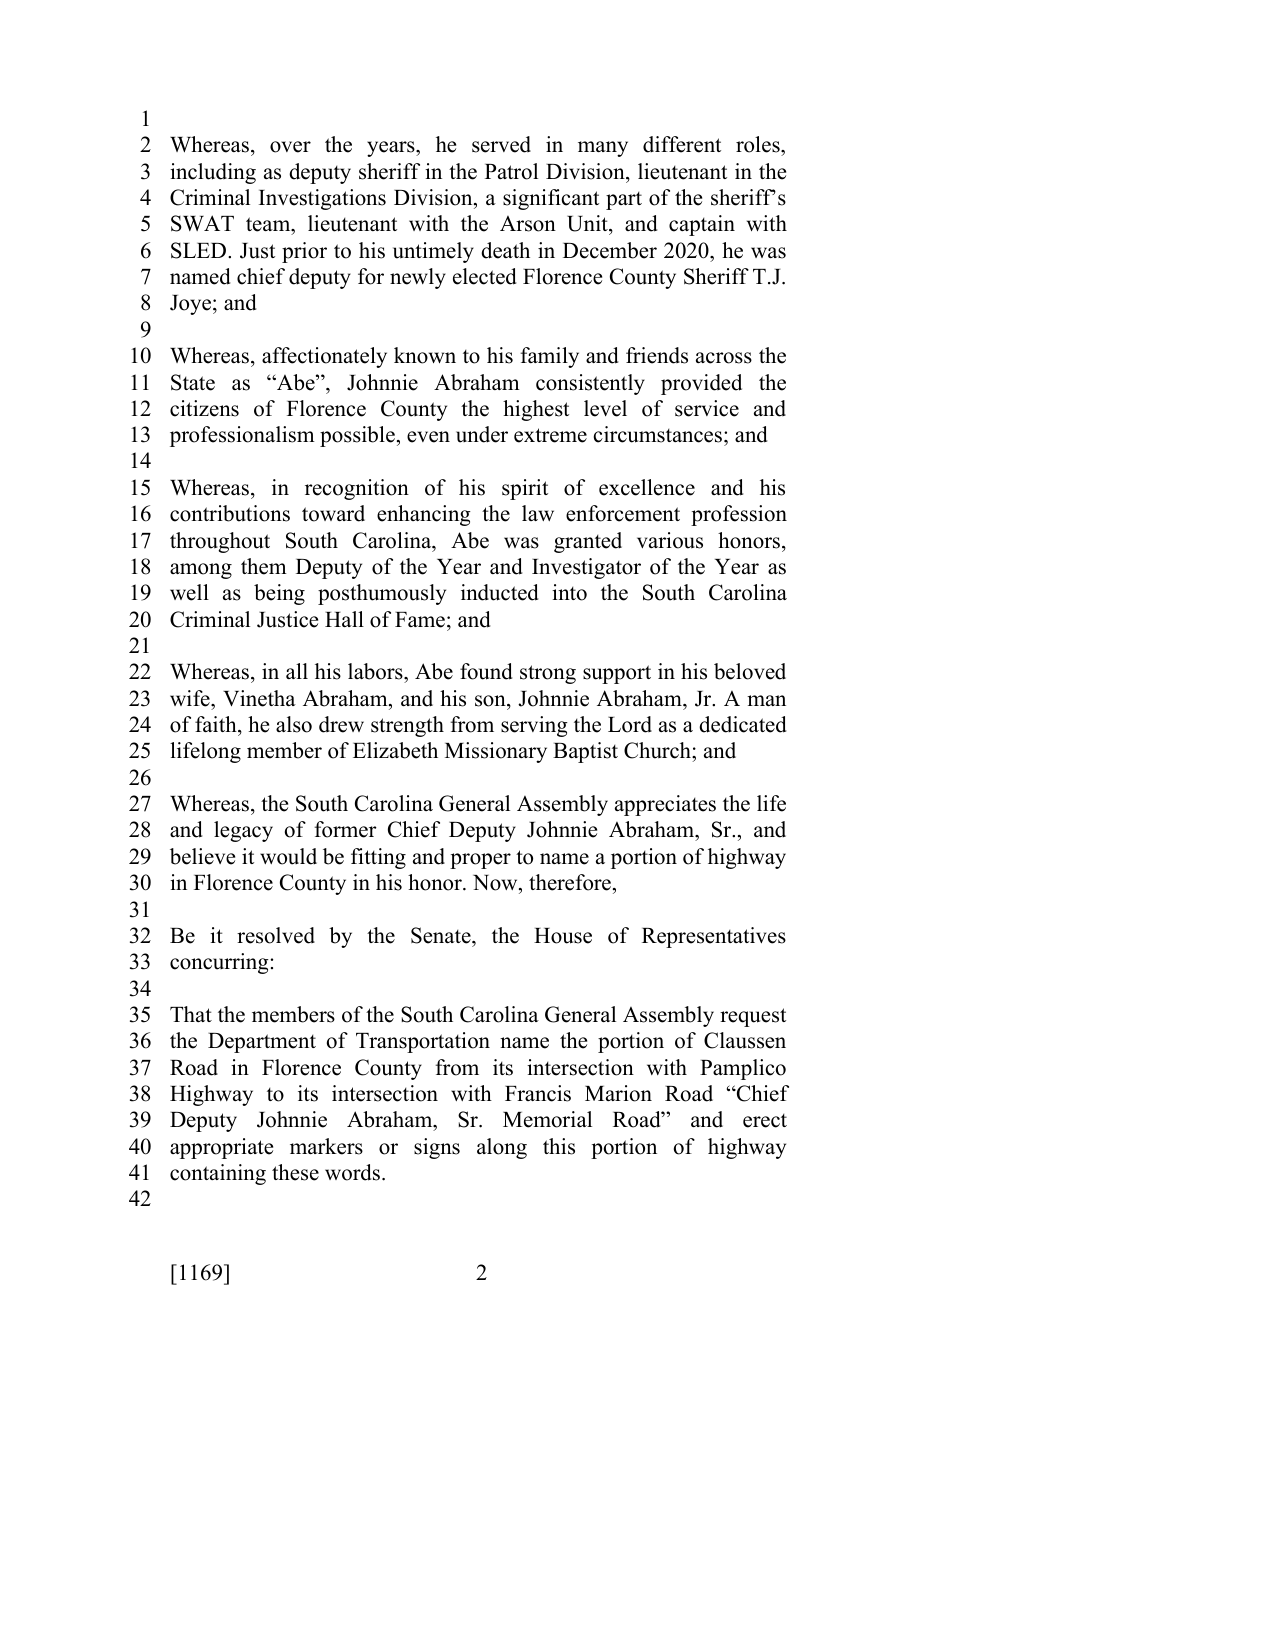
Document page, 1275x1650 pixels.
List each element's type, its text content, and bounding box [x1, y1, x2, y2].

text Whereas, over the years, he served in many different roles, including as deputy sheriff in the Patrol Division, lieutenant in the Criminal Investigations Division, a significant part of the sheriff’s SWAT team, lieutenant with the Arson Unit, and captain with SLED. Just prior to his untimely death in December 2020, he was named chief deputy for newly elected Florence County Sheriff T.J. Joye; and [169, 131, 787, 316]
text Whereas, the South Carolina General Assembly appreciates the life and legacy of former Chief Deputy Johnnie Abraham, Sr., and believe it would be fitting and proper to name a portion of highway in Florence County in his honor. Now, therefore, [169, 790, 787, 896]
text Whereas, affectionately known to his family and friends across the State as “Abe”, Johnnie Abraham consistently provided the citizens of Florence County the highest level of service and professionalism possible, even under extreme circumstances; and [169, 342, 787, 448]
text Be it resolved by the Senate, the House of Representatives concurring: [169, 922, 787, 975]
text Whereas, in all his labors, Abe found strong support in his beloved wife, Vinetha Abraham, and his son, Johnnie Abraham, Jr. A man of faith, he also drew strength from serving the Lord as a dedicated lifelong member of Elizabeth Missionary Baptist Church; and [169, 658, 787, 764]
text Whereas, in recognition of his spirit of excellence and his contributions toward enhancing the law enforcement profession throughout South Carolina, Abe was granted various honors, among them Deputy of the Year and Investigator of the Year as well as being posthumously inducted into the South Carolina Criminal Justice Hall of Fame; and [169, 474, 787, 632]
text That the members of the South Carolina General Assembly request the Department of Transportation name the portion of Claussen Road in Florence County from its intersection with Pamplico Highway to its intersection with Francis Marion Road “Chief Deputy Johnnie Abraham, Sr. Memorial Road” and erect appropriate markers or signs along this portion of highway containing these words. [169, 1001, 787, 1186]
